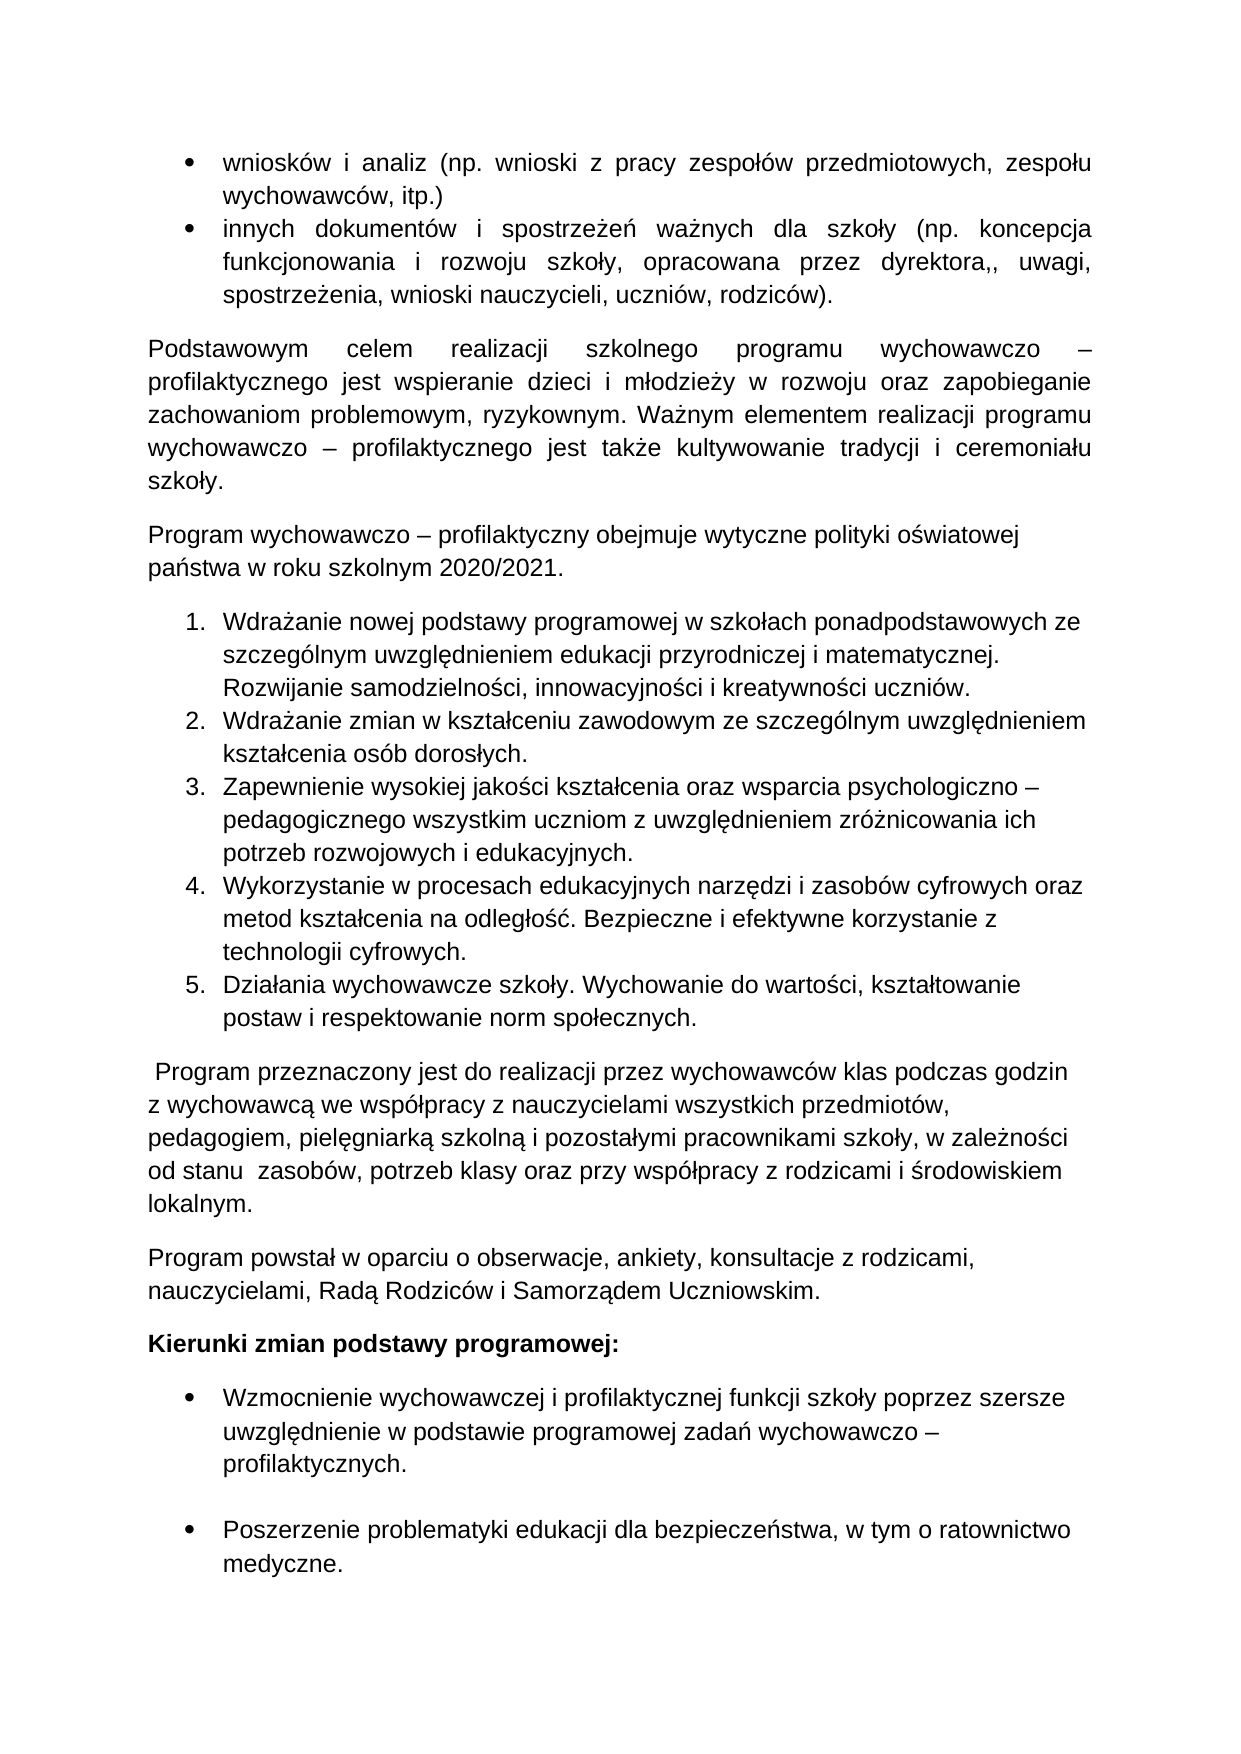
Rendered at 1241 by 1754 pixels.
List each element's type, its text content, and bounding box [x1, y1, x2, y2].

list Wzmocnienie wychowawczej i profilaktycznej funkcji szkoły poprzez szersze uwzględnienie w podstawie programowej zadań wychowawczo – profilaktycznych. [185, 1383, 1093, 1478]
text Program powstał w oparciu o obserwacje, ankiety, konsultacje z rodzicami, nauczycielami, Radą Rodziców i Samorządem Uczniowskim. [148, 1243, 1093, 1304]
text Podstawowym celem realizacji szkolnego programu wychowawczo – profilaktycznego jest wspieranie dzieci i młodzieży w rozwoju oraz zapobieganie zachowaniom problemowym, ryzykownym. Ważnym elementem realizacji programu wychowawczo – profilaktycznego jest także kultywowanie tradycji i ceremoniału szkoły. [148, 334, 1093, 494]
list Działania wychowawcze szkoły. Wychowanie do wartości, kształtowanie postaw i respektowanie norm społecznych. [185, 970, 1093, 1032]
list innych dokumentów i spostrzeżeń ważnych dla szkoły (np. koncepcja funkcjonowania i rozwoju szkoły, opracowana przez dyrektora,, uwagi, spostrzeżenia, wnioski nauczycieli, uczniów, rodziców). [185, 214, 1093, 309]
list Zapewnienie wysokiej jakości kształcenia oraz wsparcia psychologiczno – pedagogicznego wszystkim uczniom z uwzględnieniem zróżnicowania ich potrzeb rozwojowych i edukacyjnych. [185, 772, 1093, 866]
list Wykorzystanie w procesach edukacyjnych narzędzi i zasobów cyfrowych oraz metod kształcenia na odległość. Bezpieczne i efektywne korzystanie z technologii cyfrowych. [185, 871, 1093, 966]
list Wdrażanie zmian w kształceniu zawodowym ze szczególnym uwzględnieniem kształcenia osób dorosłych. [185, 706, 1093, 767]
text Program przeznaczony jest do realizacji przez wychowawców klas podczas godzin z wychowawcą we współpracy z nauczycielami wszystkich przedmiotów, pedagogiem, pielęgniarką szkolną i pozostałymi pracownikami szkoły, w zależności od stanu zasobów, potrzeb klasy oraz przy współpracy z rodzicami i środowiskiem lokalnym. [148, 1057, 1093, 1217]
text Kierunki zmian podstawy programowej: [148, 1329, 1093, 1358]
text Program wychowawczo – profilaktyczny obejmuje wytyczne polityki oświatowej państwa w roku szkolnym 2020/2021. [148, 520, 1093, 581]
list Poszerzenie problematyki edukacji dla bezpieczeństwa, w tym o ratownictwo medyczne. [185, 1516, 1093, 1577]
list Wdrażanie nowej podstawy programowej w szkołach ponadpodstawowych ze szczególnym uwzględnieniem edukacji przyrodniczej i matematycznej. Rozwijanie samodzielności, innowacyjności i kreatywności uczniów. [185, 607, 1093, 701]
list wniosków i analiz (np. wnioski z pracy zespołów przedmiotowych, zespołu wychowawców, itp.) [185, 148, 1093, 209]
